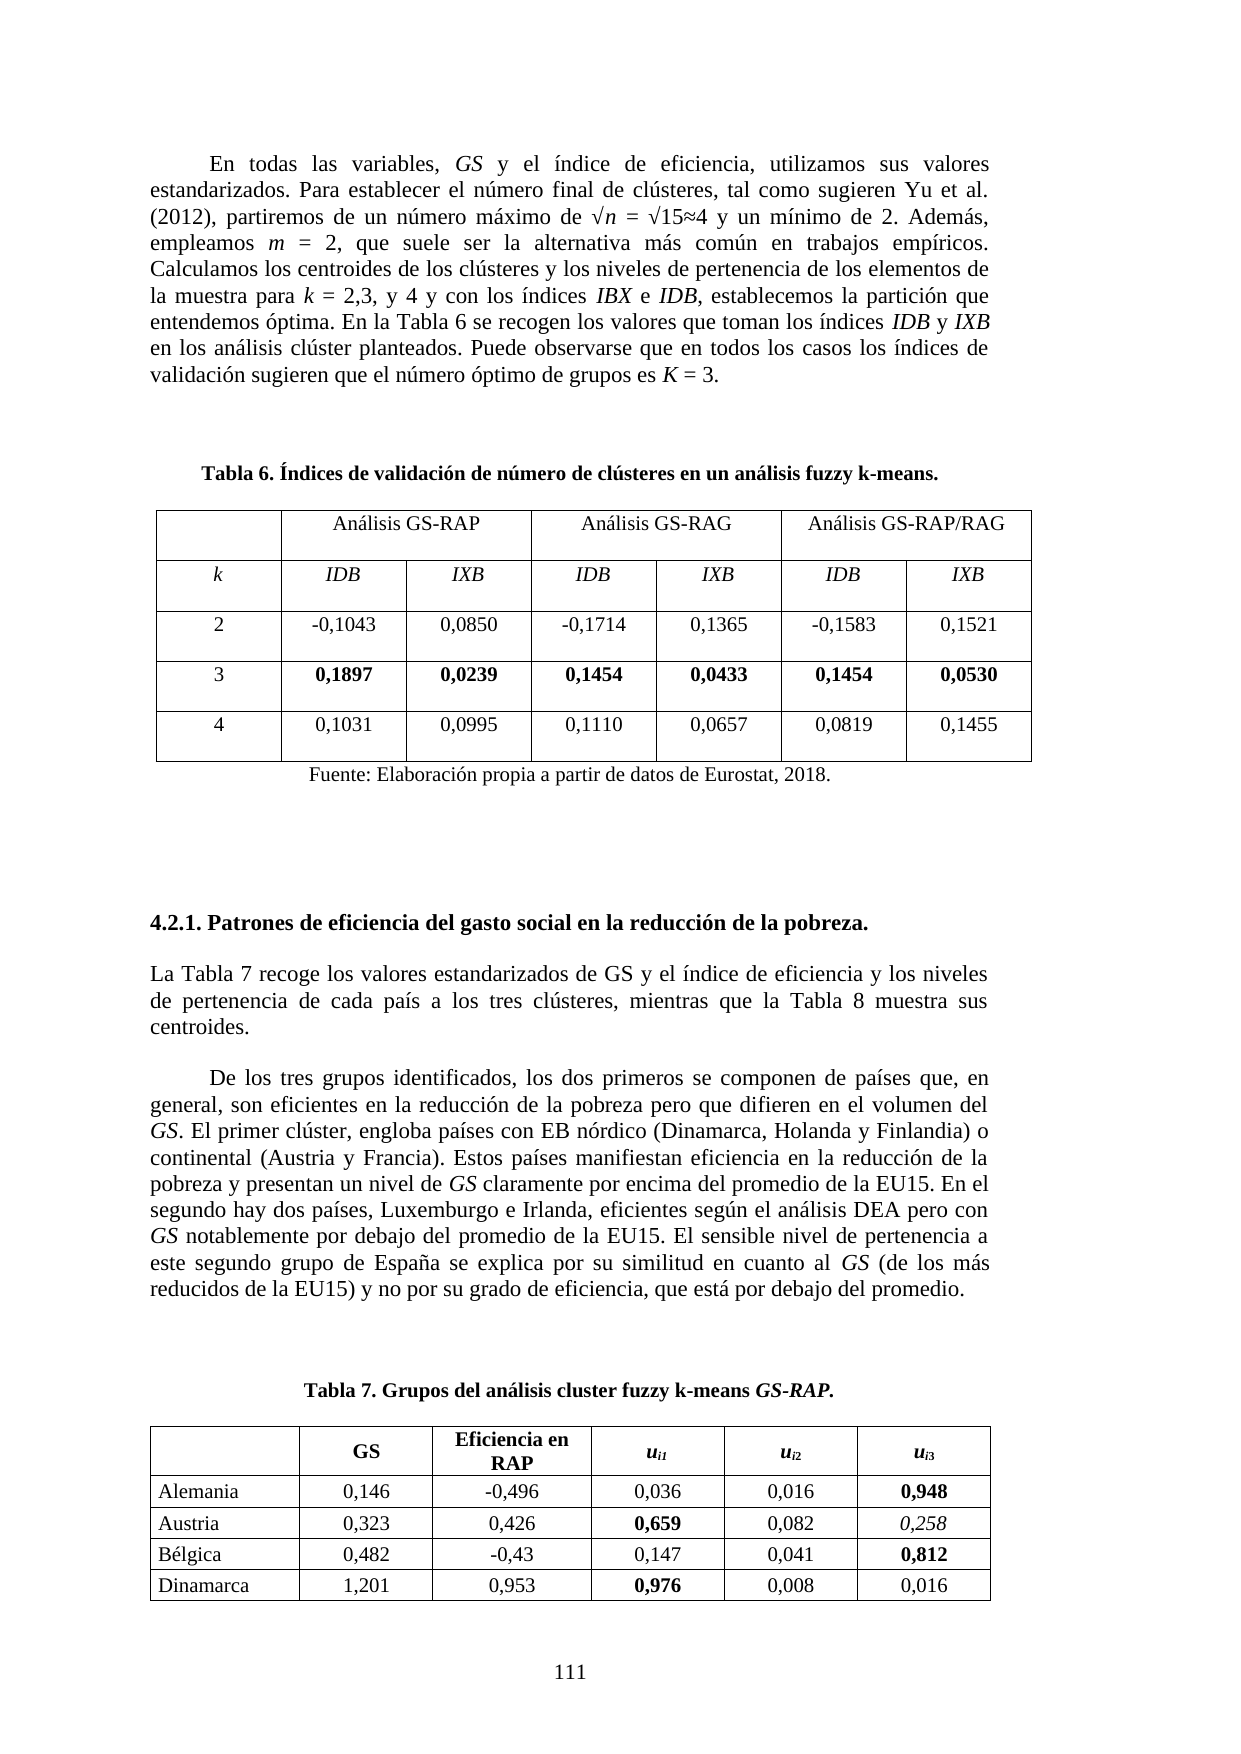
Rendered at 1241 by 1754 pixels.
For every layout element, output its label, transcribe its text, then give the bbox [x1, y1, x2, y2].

table_cell 0,976 [592, 1570, 724, 1600]
table_cell -0,1043 [282, 612, 406, 661]
table_cell IDB [282, 561, 406, 611]
table_header [157, 511, 281, 560]
table_cell 0,0239 [407, 662, 531, 711]
text Tabla 7. Grupos del análisis cluster fuzzy k-means GS-RAP. [150, 1378, 990, 1402]
table_header GS [300, 1427, 432, 1475]
table_cell k [157, 561, 281, 611]
table_cell 3 [157, 662, 281, 711]
text En todas las variables, GS y el índice de eficiencia, utilizamos sus valores estandarizados. Para establecer el número final de clústeres, tal como sugieren Yu et al. (2012), partiremos de un número máximo de √n = √15≈4 y un mínimo de 2. Además, empleamos m = 2, que suele ser la alternativa más común en trabajos empíricos. Calculamos los centroides de los clústeres y los niveles de pertenencia de los elementos de la muestra para k = 2,3, y 4 y con los índices IBX e IDB, establecemos la partición que entendemos óptima. En la Tabla 6 se recogen los valores que toman los índices IDB y IXB en los análisis clúster planteados. Puede observarse que en todos los casos los índices de validación sugieren que el número óptimo de grupos es K = 3. [150, 150, 990, 387]
table_cell 0,082 [725, 1508, 857, 1538]
table_cell 0,036 [592, 1476, 724, 1507]
table_cell 0,426 [433, 1508, 591, 1538]
table_cell 1,201 [300, 1570, 432, 1600]
table_cell Dinamarca [151, 1570, 299, 1600]
table_cell 0,0995 [407, 712, 531, 761]
table_cell 0,147 [592, 1539, 724, 1569]
table_cell Austria [151, 1508, 299, 1538]
table_cell 0,1454 [782, 662, 906, 711]
table_cell 0,1031 [282, 712, 406, 761]
table_cell 0,016 [725, 1476, 857, 1507]
table_cell 2 [157, 612, 281, 661]
table_cell -0,496 [433, 1476, 591, 1507]
table_cell 0,1454 [532, 662, 656, 711]
table_cell 0,1110 [532, 712, 656, 761]
table_cell 4 [157, 712, 281, 761]
table_cell IDB [532, 561, 656, 611]
table_cell 0,258 [858, 1508, 990, 1538]
table_cell 0,1365 [657, 612, 781, 661]
table_cell 0,323 [300, 1508, 432, 1538]
table_cell IXB [407, 561, 531, 611]
table_cell 0,041 [725, 1539, 857, 1569]
table_cell -0,1714 [532, 612, 656, 661]
table_cell IXB [657, 561, 781, 611]
text La Tabla 7 recoge los valores estandarizados de GS y el índice de eficiencia y los niveles de pertenencia de cada país a los tres clústeres, mientras que la Tabla 8 muestra sus centroides. [150, 960, 990, 1039]
table_cell 0,016 [858, 1570, 990, 1600]
table_cell 0,0433 [657, 662, 781, 711]
table_cell -0,43 [433, 1539, 591, 1569]
table_cell 0,008 [725, 1570, 857, 1600]
table_cell 0,0850 [407, 612, 531, 661]
table_header Análisis GS-RAP/RAG [782, 511, 1031, 560]
table_header ui3 [858, 1427, 990, 1475]
table_header Eficiencia en RAP [433, 1427, 591, 1475]
table_cell 0,659 [592, 1508, 724, 1538]
text Tabla 6. Índices de validación de número de clústeres en un análisis fuzzy k-means. [150, 461, 990, 485]
table_cell IXB [907, 561, 1031, 611]
text Fuente: Elaboración propia a partir de datos de Eurostat, 2018. [150, 762, 990, 786]
table_header ui1 [592, 1427, 724, 1475]
table_cell Bélgica [151, 1539, 299, 1569]
table_header Análisis GS-RAP [282, 511, 531, 560]
table_cell 0,0657 [657, 712, 781, 761]
table_cell 0,0819 [782, 712, 906, 761]
table_cell 0,146 [300, 1476, 432, 1507]
table_cell IDB [782, 561, 906, 611]
table_cell 0,1521 [907, 612, 1031, 661]
table_cell 0,948 [858, 1476, 990, 1507]
text 4.2.1. Patrones de eficiencia del gasto social en la reducción de la pobreza. [150, 909, 990, 935]
table_cell Alemania [151, 1476, 299, 1507]
text De los tres grupos identificados, los dos primeros se componen de países que, en general, son eficientes en la reducción de la pobreza pero que difieren en el volumen del GS. El primer clúster, engloba países con EB nórdico (Dinamarca, Holanda y Finlandia) o continental (Austria y Francia). Estos países manifiestan eficiencia en la reducción de la pobreza y presentan un nivel de GS claramente por encima del promedio de la EU15. En el segundo hay dos países, Luxemburgo e Irlanda, eficientes según el análisis DEA pero con GS notablemente por debajo del promedio de la EU15. El sensible nivel de pertenencia a este segundo grupo de España se explica por su similitud en cuanto al GS (de los más reducidos de la EU15) y no por su grado de eficiencia, que está por debajo del promedio. [150, 1064, 990, 1302]
table_header ui2 [725, 1427, 857, 1475]
table_cell -0,1583 [782, 612, 906, 661]
table_cell 0,0530 [907, 662, 1031, 711]
table_cell 0,1897 [282, 662, 406, 711]
table_header [151, 1427, 299, 1475]
table_cell 0,812 [858, 1539, 990, 1569]
table_cell 0,953 [433, 1570, 591, 1600]
table_cell 0,1455 [907, 712, 1031, 761]
table_header Análisis GS-RAG [532, 511, 781, 560]
table_cell 0,482 [300, 1539, 432, 1569]
